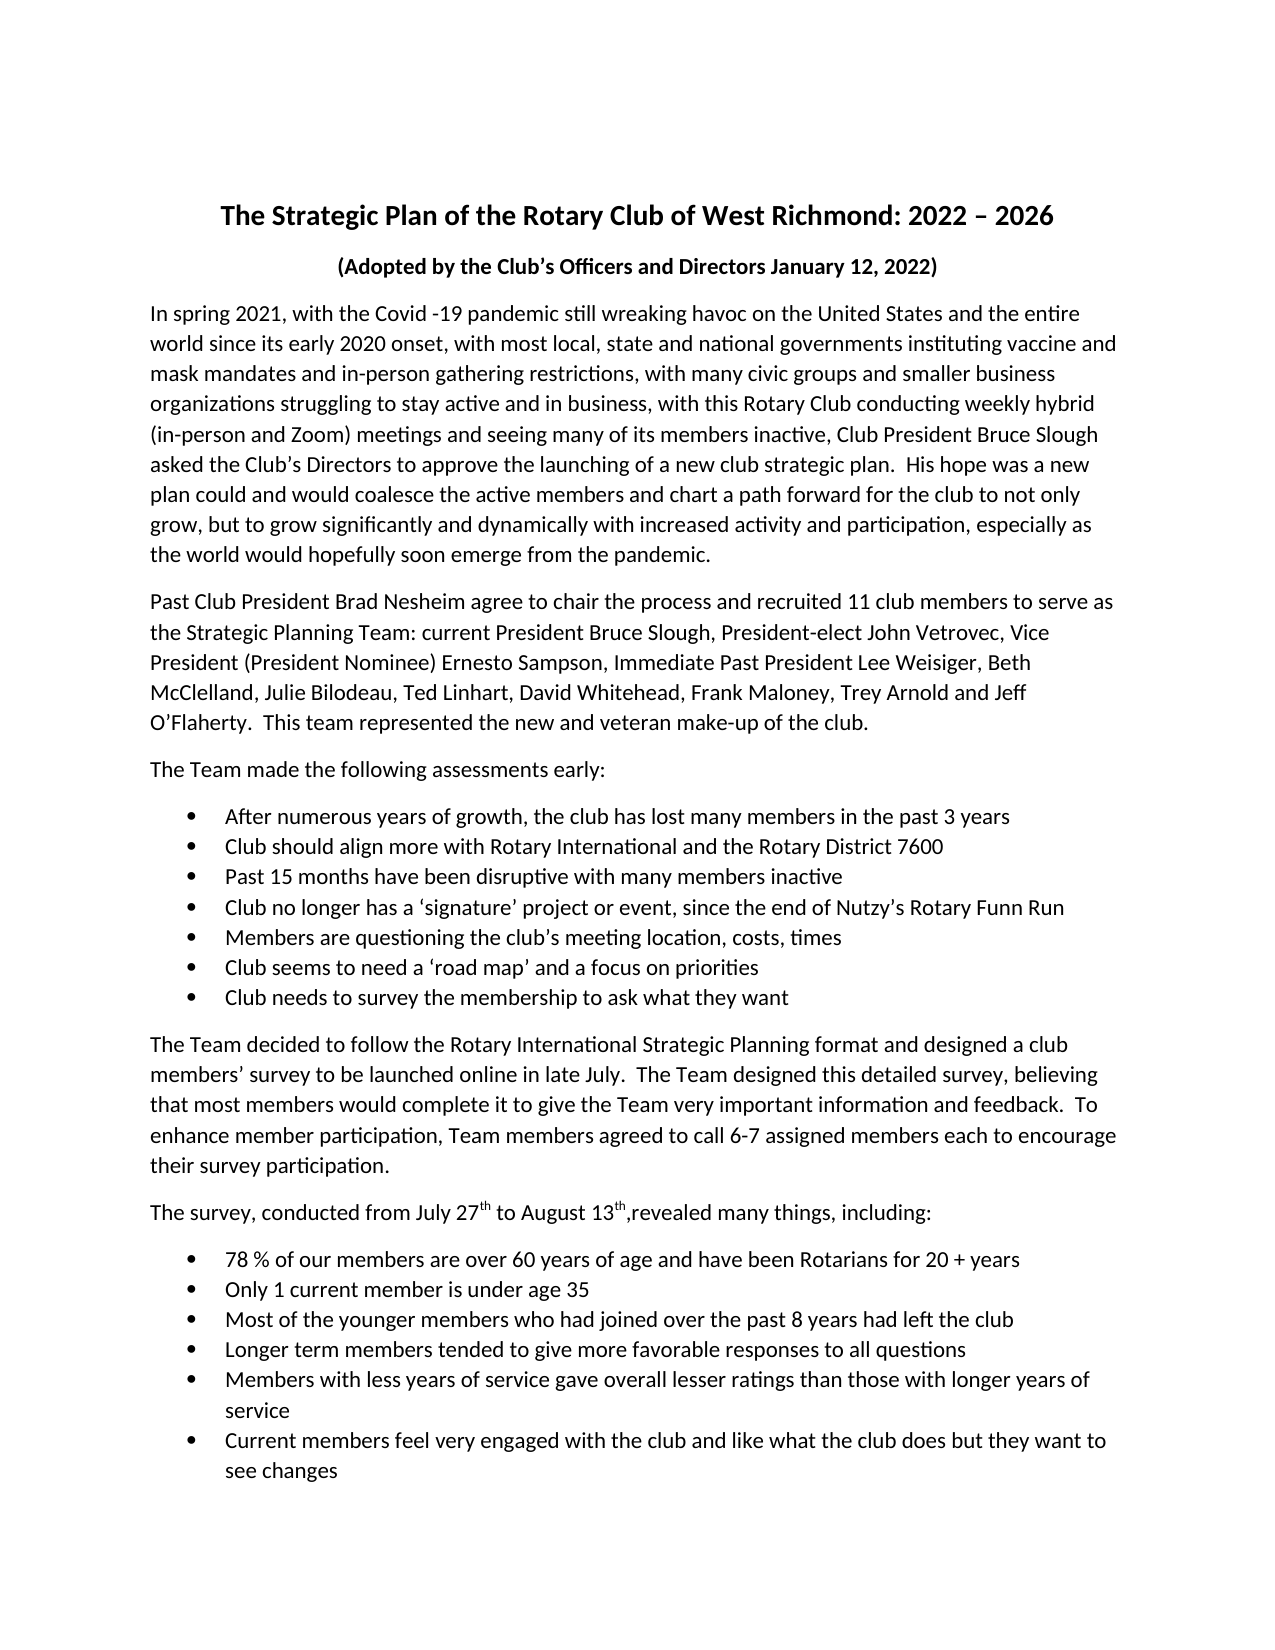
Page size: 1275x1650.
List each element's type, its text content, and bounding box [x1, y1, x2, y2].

list Members are questioning the club’s meeting location, costs, times [187, 923, 1125, 951]
list Club needs to survey the membership to ask what they want [187, 983, 1125, 1011]
text The Team decided to follow the Rotary International Strategic Planning format and designed a club members’ survey to be launched online in late July. The Team designed this detailed survey, believing that most members would complete it to give the Team very important information and feedback. To enhance member participation, Team members agreed to call 6-7 assigned members each to encourage their survey participation. [150, 1030, 1125, 1179]
list Past 15 months have been disruptive with many members inactive [187, 862, 1125, 890]
text The survey, conducted from July 27th to August 13th,revealed many things, including: [150, 1198, 1125, 1226]
text (Adopted by the Club’s Officers and Directors January 12, 2022) [150, 252, 1125, 280]
list Members with less years of service gave overall lesser ratings than those with longer years of service [187, 1366, 1125, 1424]
text The Strategic Plan of the Rotary Club of West Richmond: 2022 – 2026 [150, 197, 1125, 232]
list 78 % of our members are over 60 years of age and have been Rotarians for 20 + years [187, 1245, 1125, 1273]
list Most of the younger members who had joined over the past 8 years had left the club [187, 1305, 1125, 1333]
text In spring 2021, with the Covid -19 pandemic still wreaking havoc on the United States and the entire world since its early 2020 onset, with most local, state and national governments instituting vaccine and mask mandates and in-person gathering restrictions, with many civic groups and smaller business organizations struggling to stay active and in business, with this Rotary Club conducting weekly hybrid (in-person and Zoom) meetings and seeing many of its members inactive, Club President Bruce Slough asked the Club’s Directors to approve the launching of a new club strategic plan. His hope was a new plan could and would coalesce the active members and chart a path forward for the club to not only grow, but to grow significantly and dynamically with increased activity and participation, especially as the world would hopefully soon emerge from the pandemic. [150, 299, 1125, 568]
list Longer term members tended to give more favorable responses to all questions [187, 1335, 1125, 1363]
text The Team made the following assessments early: [150, 755, 1125, 783]
list Club should align more with Rotary International and the Rotary District 7600 [187, 832, 1125, 860]
list Current members feel very engaged with the club and like what the club does but they want to see changes [187, 1426, 1125, 1484]
text Past Club President Brad Nesheim agree to chair the process and recruited 11 club members to serve as the Strategic Planning Team: current President Bruce Slough, President-elect John Vetrovec, Vice President (President Nominee) Ernesto Sampson, Immediate Past President Lee Weisiger, Beth McClelland, Julie Bilodeau, Ted Linhart, David Whitehead, Frank Maloney, Trey Arnold and Jeff O’Flaherty. This team represented the new and veteran make-up of the club. [150, 587, 1125, 736]
list Club no longer has a ‘signature’ project or event, since the end of Nutzy’s Rotary Funn Run [187, 893, 1125, 921]
list After numerous years of growth, the club has lost many members in the past 3 years [187, 802, 1125, 830]
list Club seems to need a ‘road map’ and a focus on priorities [187, 953, 1125, 981]
list Only 1 current member is under age 35 [187, 1275, 1125, 1303]
